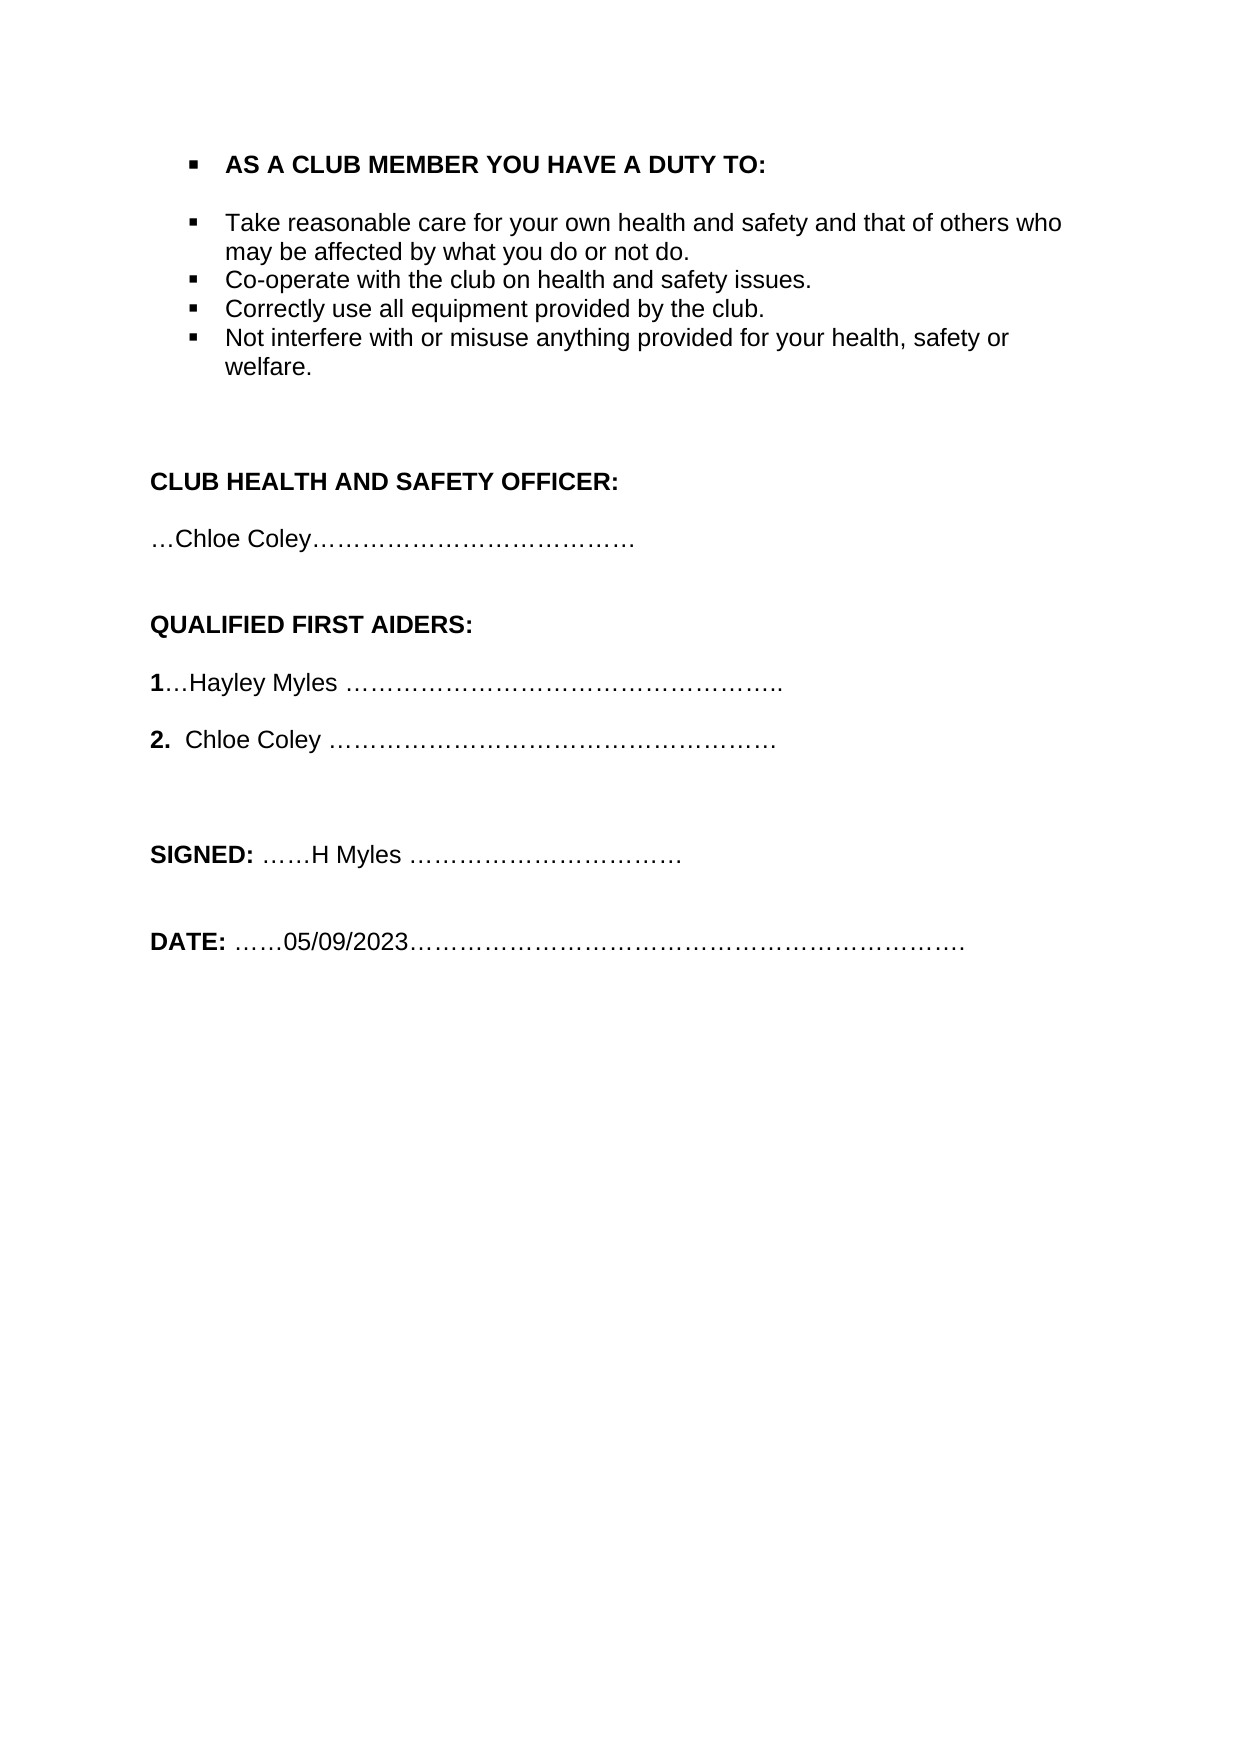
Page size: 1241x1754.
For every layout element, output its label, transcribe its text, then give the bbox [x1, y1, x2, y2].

list Take reasonable care for your own health and safety and that of others who may be affected by what you do or not do. [187, 208, 1090, 265]
text 2. Chloe Coley ……………………………………………… [150, 726, 1090, 754]
text …Chloe Coley………………………………… [150, 524, 1090, 553]
list Not interfere with or misuse anything provided for your health, safety or welfare. [187, 323, 1090, 381]
list Co-operate with the club on health and safety issues. [187, 265, 1090, 294]
text DATE: ……05/09/2023…………………………………………………………. [150, 927, 1090, 956]
text QUALIFIED FIRST AIDERS: [150, 611, 1090, 639]
text 1…Hayley Myles …………………………………………….. [150, 668, 1090, 697]
list AS A CLUB MEMBER YOU HAVE A DUTY TO: [187, 150, 1090, 179]
text SIGNED: ……H Myles …………………………… [150, 841, 1090, 869]
text CLUB HEALTH AND SAFETY OFFICER: [150, 467, 1090, 496]
list Correctly use all equipment provided by the club. [187, 294, 1090, 323]
